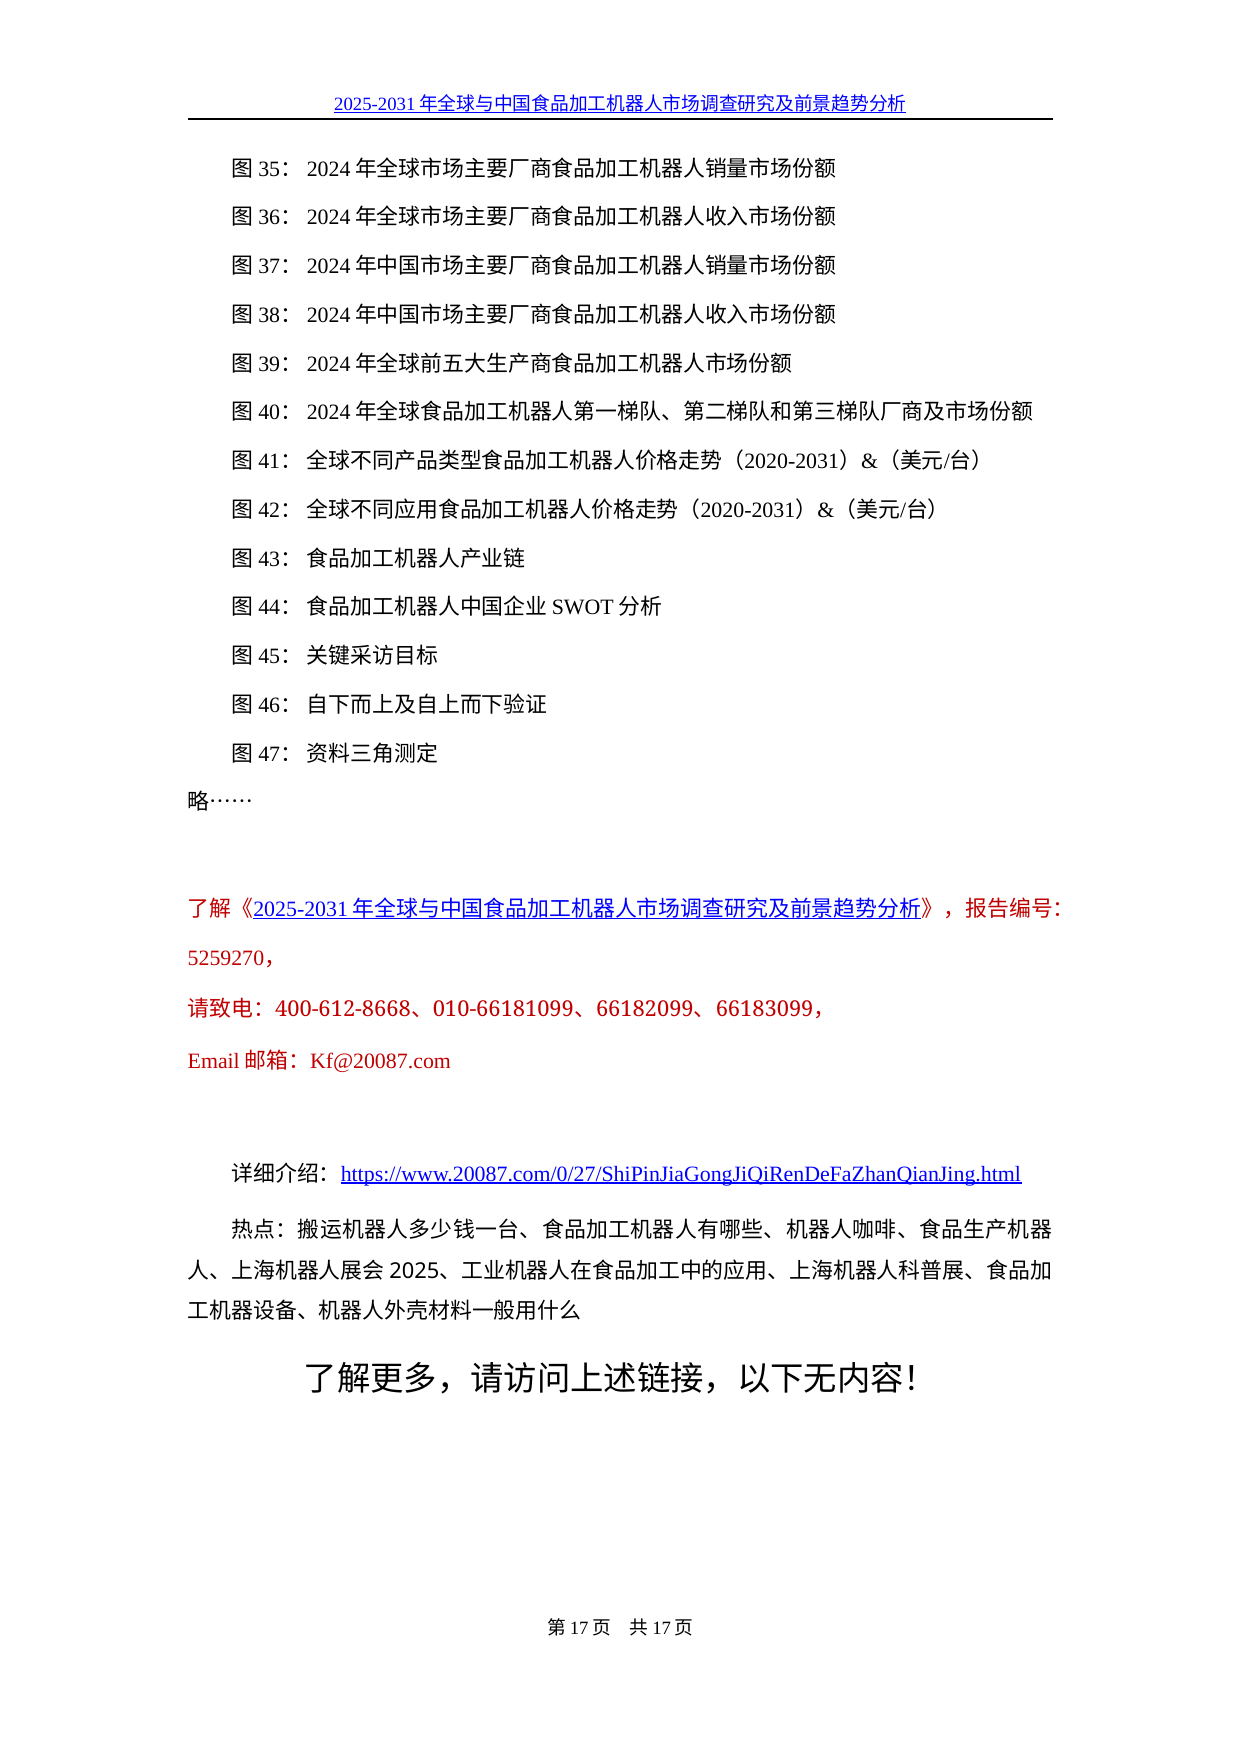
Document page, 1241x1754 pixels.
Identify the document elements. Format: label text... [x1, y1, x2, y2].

text 请致电：400-612-8668、010-66181099、66182099、66183099， [187, 991, 1053, 1023]
title 了解更多，请访问上述链接，以下无内容！ [187, 1343, 1053, 1408]
text 详细介绍：https://www.20087.com/0/27/ShiPinJiaGongJiQiRenDeFaZhanQianJing.html [187, 1155, 1053, 1188]
text Email邮箱：Kf@20087.com [187, 1042, 1053, 1075]
text 了解《2025-2031年全球与中国食品加工机器人市场调查研究及前景趋势分析》，报告编号：5259270， [187, 890, 1053, 972]
text 热点：搬运机器人多少钱一台、食品加工机器人有哪些、机器人咖啡、食品生产机器人、上海机器人展会2025、工业机器人在食品加工中的应用、上海机器人科普展、食品加工机器设备、机器人外壳材料一般用什么 [187, 1212, 1053, 1326]
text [187, 150, 1053, 816]
